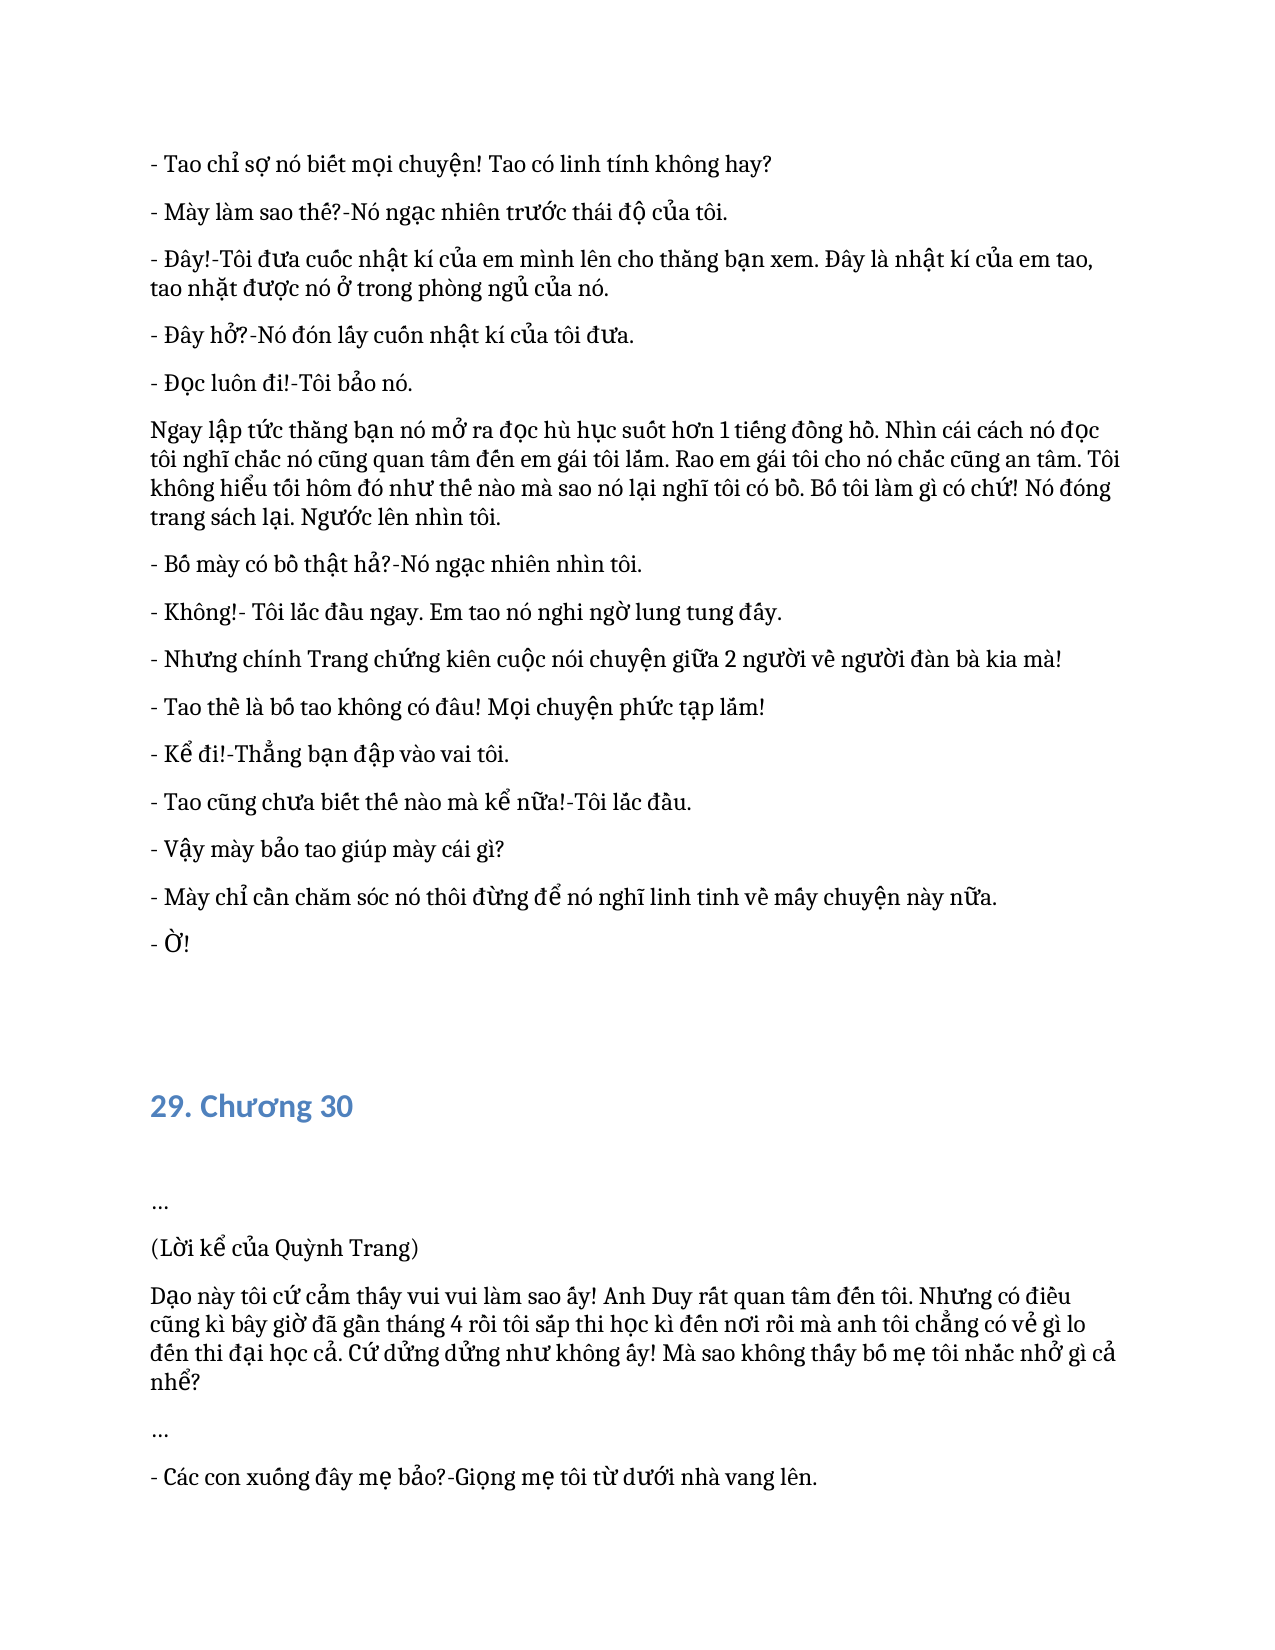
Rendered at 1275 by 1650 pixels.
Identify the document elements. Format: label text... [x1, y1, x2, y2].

text Ngay lập tức thằng bạn nó mở ra đọc hù hục suốt hơn 1 tiếng đồng hồ. Nhìn cái cách nó đọc tôi nghĩ chắc nó cũng quan tâm đến em gái tôi lắm. Rao em gái tôi cho nó chắc cũng an tâm. Tôi không hiểu tối hôm đó như thế nào mà sao nó lại nghĩ tôi có bồ. Bố tôi làm gì có chứ! Nó đóng trang sách lại. Ngước lên nhìn tôi. [150, 416, 1125, 531]
subtitle 29. Chương 30 [150, 1084, 1125, 1125]
text - Tao chỉ sợ nó biết mọi chuyện! Tao có linh tính không hay? [150, 150, 1125, 179]
text - Mày chỉ cần chăm sóc nó thôi đừng để nó nghĩ linh tinh về mấy chuyện này nữa. [150, 882, 1125, 911]
text - Không!- Tôi lắc đầu ngay. Em tao nó nghi ngờ lung tung đấy. [150, 597, 1125, 626]
text - Bố mày có bồ thật hả?-Nó ngạc nhiên nhìn tôi. [150, 550, 1125, 579]
text - Ờ! [150, 930, 1125, 959]
text - Đây hở?-Nó đón lấy cuốn nhật kí của tôi đưa. [150, 321, 1125, 350]
text (Lời kể của Quỳnh Trang) [150, 1234, 1125, 1263]
text Dạo này tôi cứ cảm thấy vui vui làm sao ấy! Anh Duy rất quan tâm đến tôi. Nhưng có điều cũng kì bây giờ đã gần tháng 4 rồi tôi sắp thi học kì đến nơi rồi mà anh tôi chẳng có vẻ gì lo đến thi đại học cả. Cứ dửng dửng như không ấy! Mà sao không thấy bố mẹ tôi nhắc nhở gì cả nhể? [150, 1282, 1125, 1397]
text … [150, 1129, 1125, 1215]
text - Tao thề là bố tao không có đâu! Mọi chuyện phức tạp lắm! [150, 692, 1125, 721]
text - Nhưng chính Trang chứng kiên cuộc nói chuyện giữa 2 người về người đàn bà kia mà! [150, 645, 1125, 674]
text - Mày làm sao thế?-Nó ngạc nhiên trước thái độ của tôi. [150, 197, 1125, 226]
text … [150, 1415, 1125, 1444]
text - Đọc luôn đi!-Tôi bảo nó. [150, 369, 1125, 397]
text - Vậy mày bảo tao giúp mày cái gì? [150, 835, 1125, 864]
text - Đây!-Tôi đưa cuốc nhật kí của em mình lên cho thằng bạn xem. Đây là nhật kí của em tao, tao nhặt được nó ở trong phòng ngủ của nó. [150, 245, 1125, 302]
text - Tao cũng chưa biết thế nào mà kể nữa!-Tôi lắc đầu. [150, 787, 1125, 816]
text - Các con xuống đây mẹ bảo?-Giọng mẹ tôi từ dưới nhà vang lên. [150, 1463, 1125, 1492]
text - Kể đi!-Thẳng bạn đập vào vai tôi. [150, 740, 1125, 769]
